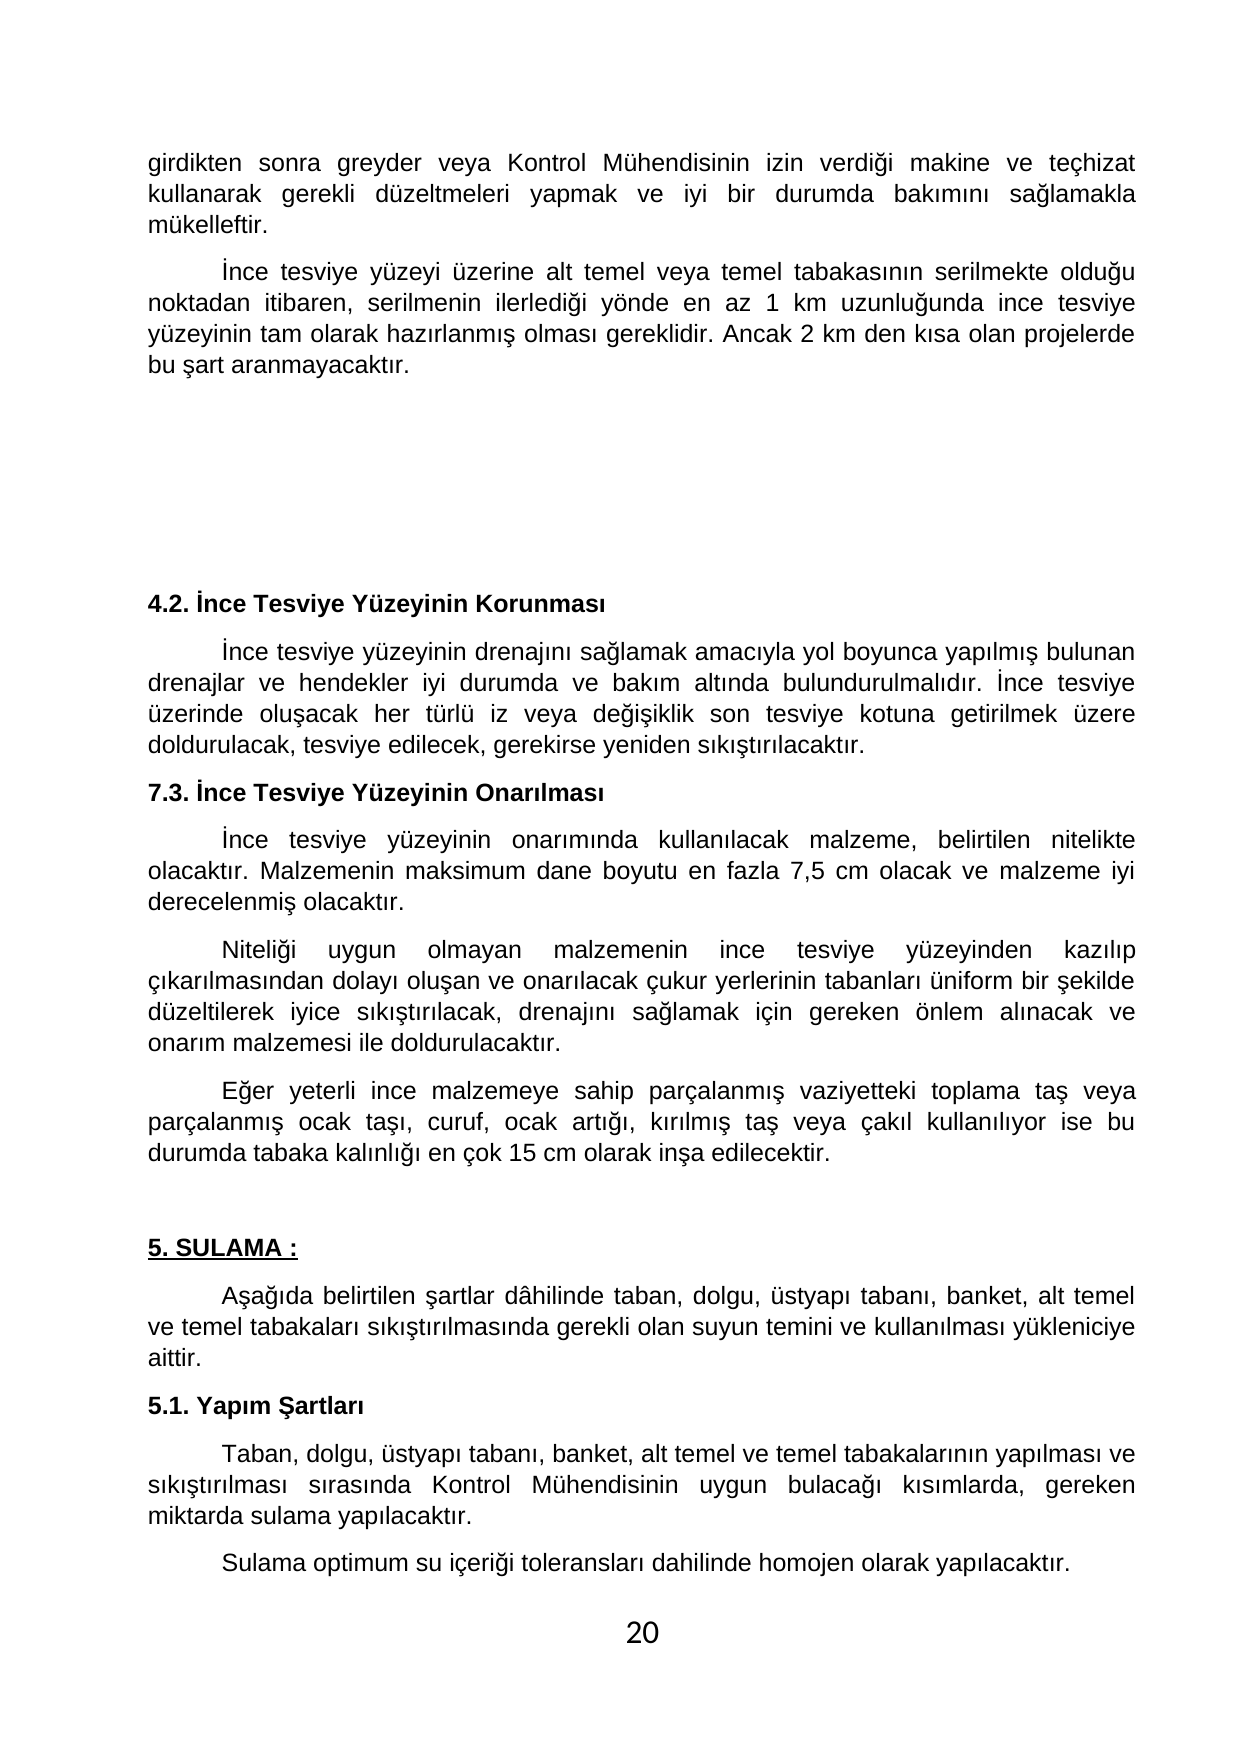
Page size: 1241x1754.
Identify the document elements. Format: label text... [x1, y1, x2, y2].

text İnce tesviye yüzeyinin onarımında kullanılacak malzeme, belirtilen nitelikte olacaktır. Malzemenin maksimum dane boyutu en fazla 7,5 cm olacak ve malzeme iyi derecelenmiş olacaktır. [148, 825, 1137, 916]
text Eğer yeterli ince malzemeye sahip parçalanmış vaziyetteki toplama taş veya parçalanmış ocak taşı, curuf, ocak artığı, kırılmış taş veya çakıl kullanılıyor ise bu durumda tabaka kalınlığı en çok 15 cm olarak inşa edilecektir. [148, 1076, 1137, 1167]
text 5. SULAMA : [148, 1233, 1137, 1262]
text Aşağıda belirtilen şartlar dâhilinde taban, dolgu, üstyapı tabanı, banket, alt temel ve temel tabakaları sıkıştırılmasında gerekli olan suyun temini ve kullanılması yükleniciye aittir. [148, 1281, 1137, 1372]
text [148, 148, 1137, 238]
text İnce tesviye yüzeyi üzerine alt temel veya temel tabakasının serilmekte olduğu noktadan itibaren, serilmenin ilerlediği yönde en az 1 km uzunluğunda ince tesviye yüzeyinin tam olarak hazırlanmış olması gereklidir. Ancak 2 km den kısa olan projelerde bu şart aranmayacaktır. [148, 257, 1137, 379]
text İnce tesviye yüzeyinin drenajını sağlamak amacıyla yol boyunca yapılmış bulunan drenajlar ve hendekler iyi durumda ve bakım altında bulundurulmalıdır. İnce tesviye üzerinde oluşacak her türlü iz veya değişiklik son tesviye kotuna getirilmek üzere doldurulacak, tesviye edilecek, gerekirse yeniden sıkıştırılacaktır. [148, 637, 1137, 759]
text 4.2. İnce Tesviye Yüzeyinin Korunması [148, 589, 1137, 618]
text Taban, dolgu, üstyapı tabanı, banket, alt temel ve temel tabakalarının yapılması ve sıkıştırılması sırasında Kontrol Mühendisinin uygun bulacağı kısımlarda, gereken miktarda sulama yapılacaktır. [148, 1439, 1137, 1529]
text Niteliği uygun olmayan malzemenin ince tesviye yüzeyinden kazılıp çıkarılmasından dolayı oluşan ve onarılacak çukur yerlerinin tabanları üniform bir şekilde düzeltilerek iyice sıkıştırılacak, drenajını sağlamak için gereken önlem alınacak ve onarım malzemesi ile doldurulacaktır. [148, 935, 1137, 1057]
text 5.1. Yapım Şartları [148, 1391, 1137, 1420]
text 7.3. İnce Tesviye Yüzeyinin Onarılması [148, 778, 1137, 806]
text Sulama optimum su içeriği toleransları dahilinde homojen olarak yapılacaktır. [148, 1548, 1137, 1577]
